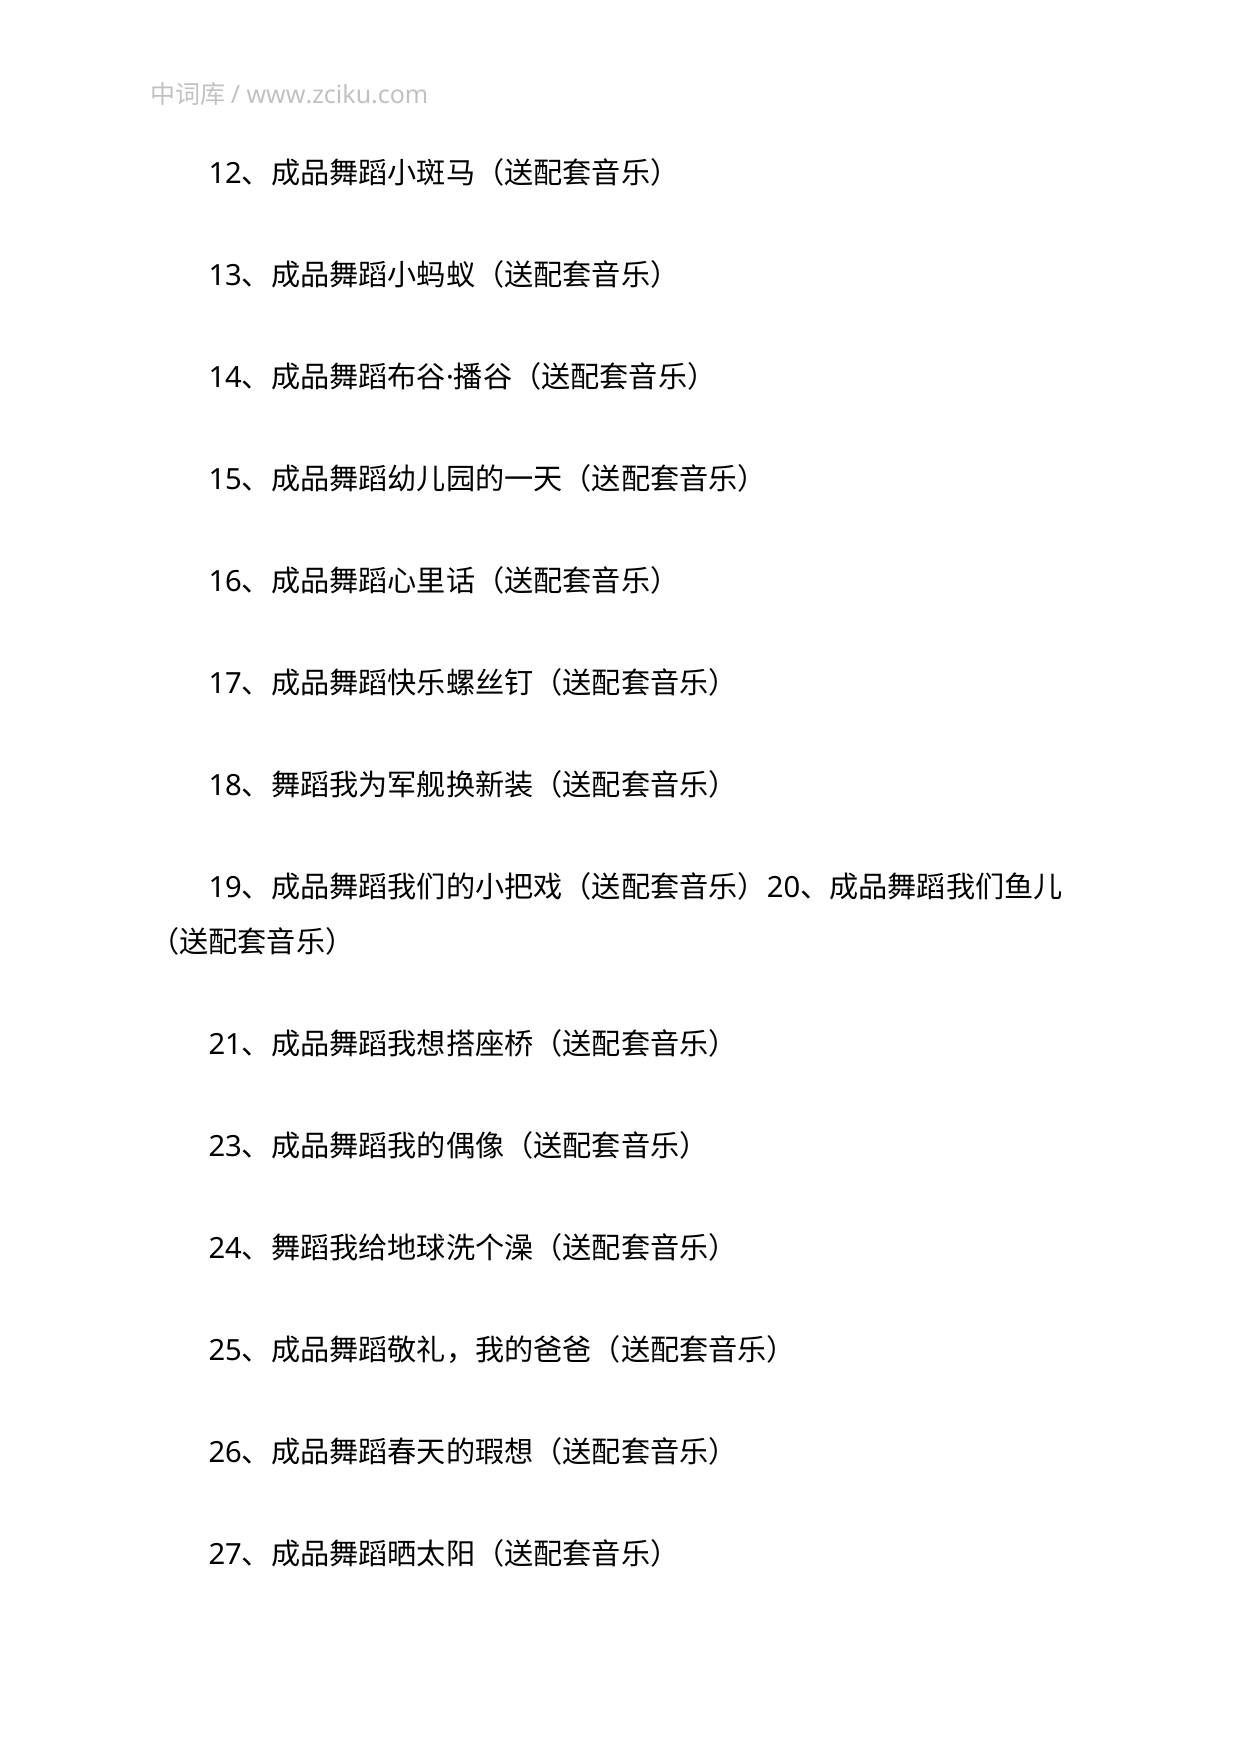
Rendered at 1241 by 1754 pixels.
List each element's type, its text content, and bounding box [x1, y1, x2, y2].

text 26、成品舞蹈春天的瑕想（送配套音乐） [150, 1428, 1090, 1471]
text 12、成品舞蹈小斑马（送配套音乐） [150, 150, 1090, 192]
text 18、舞蹈我为军舰换新装（送配套音乐） [150, 762, 1090, 804]
text 14、成品舞蹈布谷·播谷（送配套音乐） [150, 354, 1090, 396]
text 21、成品舞蹈我想搭座桥（送配套音乐） [150, 1021, 1090, 1063]
text 23、成品舞蹈我的偶像（送配套音乐） [150, 1123, 1090, 1165]
text 24、舞蹈我给地球洗个澡（送配套音乐） [150, 1224, 1090, 1267]
text 25、成品舞蹈敬礼，我的爸爸（送配套音乐） [150, 1327, 1090, 1369]
text 16、成品舞蹈心里话（送配套音乐） [150, 558, 1090, 600]
text 19、成品舞蹈我们的小把戏（送配套音乐）20、成品舞蹈我们鱼儿（送配套音乐） [150, 864, 1090, 961]
text 13、成品舞蹈小蚂蚁（送配套音乐） [150, 252, 1090, 294]
text 17、成品舞蹈快乐螺丝钉（送配套音乐） [150, 660, 1090, 702]
text 27、成品舞蹈晒太阳（送配套音乐） [150, 1531, 1090, 1573]
text 15、成品舞蹈幼儿园的一天（送配套音乐） [150, 456, 1090, 498]
